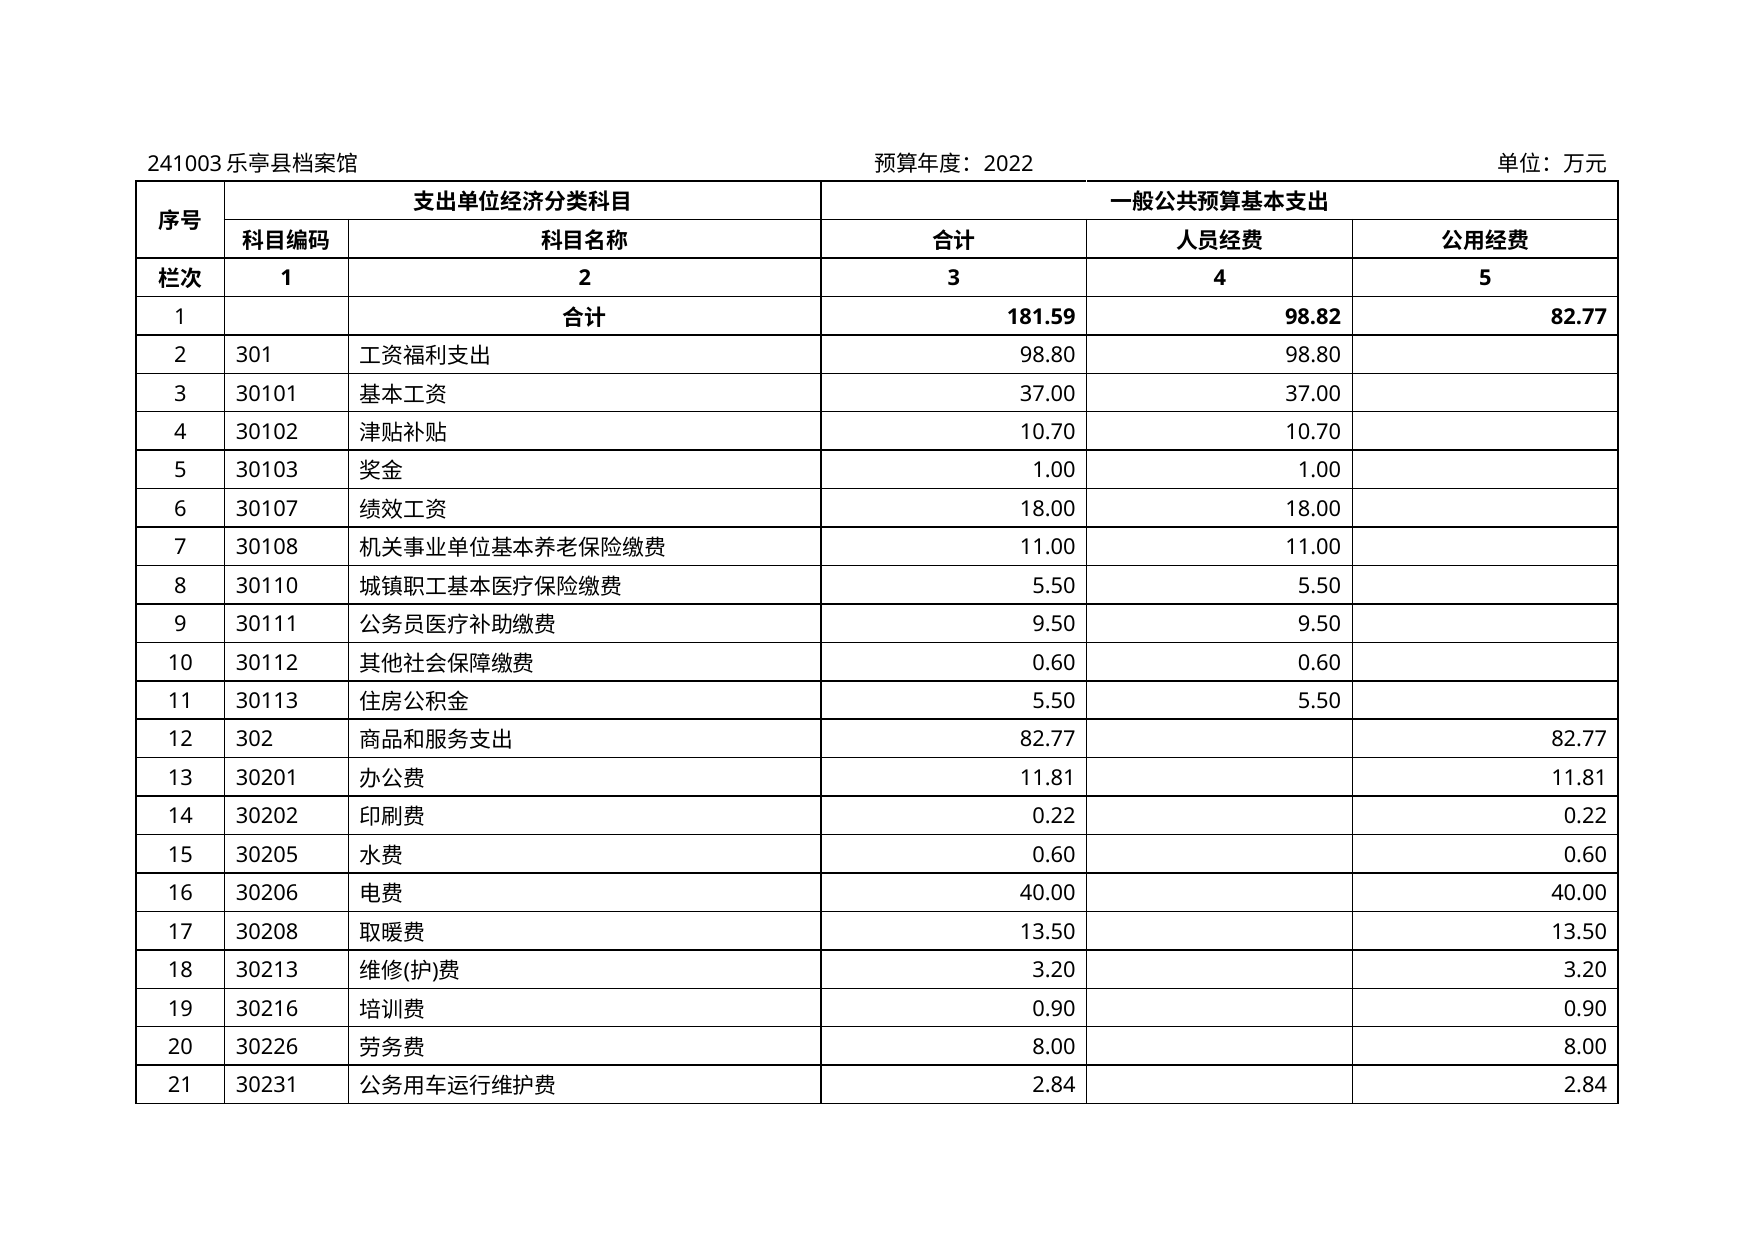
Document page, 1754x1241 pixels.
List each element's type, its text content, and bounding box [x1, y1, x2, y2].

table_cell 1 [137, 297, 224, 334]
table_cell 2 [137, 336, 224, 372]
table_cell 0.90 [1353, 989, 1617, 1026]
table_cell 公务用车运行维护费 [349, 1066, 820, 1103]
table_cell 基本工资 [349, 374, 820, 411]
table_cell 15 [137, 835, 224, 872]
table_cell [1353, 489, 1617, 526]
table_cell 5.50 [822, 566, 1086, 603]
table_cell 16 [137, 874, 224, 911]
table_cell [1353, 528, 1617, 564]
table_cell 电费 [349, 874, 820, 911]
table_cell 3 [822, 259, 1086, 296]
table_cell 支出单位经济分类科目 [225, 182, 820, 219]
table_cell 30103 [225, 451, 348, 488]
table_cell 5.50 [1087, 682, 1352, 718]
table_cell 0.60 [822, 835, 1086, 872]
table_cell 30107 [225, 489, 348, 526]
table_cell 科目名称 [349, 220, 820, 257]
table_cell [1353, 605, 1617, 641]
table_cell 18.00 [1087, 489, 1352, 526]
table_cell 30231 [225, 1066, 348, 1103]
table_cell 印刷费 [349, 797, 820, 834]
table_cell 取暖费 [349, 912, 820, 949]
table_cell 公用经费 [1353, 220, 1617, 257]
table_cell 10.70 [1087, 412, 1352, 449]
table_cell [1353, 336, 1617, 372]
table_cell 0.60 [822, 643, 1086, 680]
table_cell 10 [137, 643, 224, 680]
table_cell 9 [137, 605, 224, 641]
table_cell 10.70 [822, 412, 1086, 449]
table_cell 30205 [225, 835, 348, 872]
table_cell 13 [137, 758, 224, 795]
table_cell 30208 [225, 912, 348, 949]
table_cell 37.00 [1087, 374, 1352, 411]
table_cell 82.77 [822, 720, 1086, 757]
table_cell 奖金 [349, 451, 820, 488]
table_cell 40.00 [1353, 874, 1617, 911]
table_cell 12 [137, 720, 224, 757]
table_cell 5 [1353, 259, 1617, 296]
table_cell 住房公积金 [349, 682, 820, 718]
table_cell 18.00 [822, 489, 1086, 526]
table_cell [1087, 835, 1352, 872]
table_cell 3 [137, 374, 224, 411]
table_cell 4 [1087, 259, 1352, 296]
table_cell 98.82 [1087, 297, 1352, 334]
table_cell 11.81 [1353, 758, 1617, 795]
table_cell 维修(护)费 [349, 951, 820, 987]
table_cell 181.59 [822, 297, 1086, 334]
table_cell 11 [137, 682, 224, 718]
table_cell 0.22 [822, 797, 1086, 834]
table_cell 培训费 [349, 989, 820, 1026]
table_cell 5 [137, 451, 224, 488]
table_cell [1353, 412, 1617, 449]
table_cell 商品和服务支出 [349, 720, 820, 757]
table_cell 人员经费 [1087, 220, 1352, 257]
table_cell 绩效工资 [349, 489, 820, 526]
table_cell 30201 [225, 758, 348, 795]
table_cell [1353, 374, 1617, 411]
table_cell 0.60 [1087, 643, 1352, 680]
table_cell 11.00 [822, 528, 1086, 564]
table_cell 30202 [225, 797, 348, 834]
table_cell 5.50 [822, 682, 1086, 718]
table_cell 5.50 [1087, 566, 1352, 603]
table_cell 30206 [225, 874, 348, 911]
table_cell [225, 297, 348, 334]
table_cell 13.50 [1353, 912, 1617, 949]
table_cell 20 [137, 1027, 224, 1064]
table_cell 1.00 [822, 451, 1086, 488]
table_cell 302 [225, 720, 348, 757]
table_cell 0.22 [1353, 797, 1617, 834]
table_cell 办公费 [349, 758, 820, 795]
table_cell 30112 [225, 643, 348, 680]
table_cell 13.50 [822, 912, 1086, 949]
table_cell [1087, 874, 1352, 911]
table_cell 98.80 [822, 336, 1086, 372]
table_cell 82.77 [1353, 297, 1617, 334]
table_cell 11.81 [822, 758, 1086, 795]
table_cell 30108 [225, 528, 348, 564]
table_cell [1087, 1027, 1352, 1064]
table_cell 公务员医疗补助缴费 [349, 605, 820, 641]
table_cell [1087, 951, 1352, 987]
table_cell 14 [137, 797, 224, 834]
table_cell 4 [137, 412, 224, 449]
table_cell [1353, 451, 1617, 488]
table_cell [1353, 682, 1617, 718]
table_cell 17 [137, 912, 224, 949]
table_cell [1087, 758, 1352, 795]
table_header 单位：万元 [1087, 143, 1617, 180]
table_cell 科目编码 [225, 220, 348, 257]
table_cell 机关事业单位基本养老保险缴费 [349, 528, 820, 564]
table_cell 其他社会保障缴费 [349, 643, 820, 680]
table_cell [1353, 566, 1617, 603]
table_cell 序号 [137, 182, 224, 257]
table_cell 劳务费 [349, 1027, 820, 1064]
table_cell 98.80 [1087, 336, 1352, 372]
table_cell [1087, 720, 1352, 757]
table_cell 301 [225, 336, 348, 372]
table_cell 30101 [225, 374, 348, 411]
table_cell 8 [137, 566, 224, 603]
table_cell 6 [137, 489, 224, 526]
table_cell 19 [137, 989, 224, 1026]
table_cell [1087, 989, 1352, 1026]
table_cell 30111 [225, 605, 348, 641]
table_cell 9.50 [1087, 605, 1352, 641]
table_cell 0.90 [822, 989, 1086, 1026]
table_cell 2.84 [1353, 1066, 1617, 1103]
table_cell 82.77 [1353, 720, 1617, 757]
table_cell 30226 [225, 1027, 348, 1064]
table_cell 21 [137, 1066, 224, 1103]
table_header 241003乐亭县档案馆 [137, 143, 820, 180]
table_cell 1.00 [1087, 451, 1352, 488]
table_cell 18 [137, 951, 224, 987]
table_cell 2 [349, 259, 820, 296]
table_cell 栏次 [137, 259, 224, 296]
table_cell 7 [137, 528, 224, 564]
table_cell 城镇职工基本医疗保险缴费 [349, 566, 820, 603]
table_cell [1353, 643, 1617, 680]
table_cell 11.00 [1087, 528, 1352, 564]
table_cell [1087, 912, 1352, 949]
table_cell 0.60 [1353, 835, 1617, 872]
table_cell 8.00 [1353, 1027, 1617, 1064]
table_cell 40.00 [822, 874, 1086, 911]
table_cell 1 [225, 259, 348, 296]
table_cell [1087, 1066, 1352, 1103]
table_cell 30213 [225, 951, 348, 987]
table_cell 2.84 [822, 1066, 1086, 1103]
table_cell 30110 [225, 566, 348, 603]
table_cell 合计 [349, 297, 820, 334]
table_cell 3.20 [822, 951, 1086, 987]
table_cell 37.00 [822, 374, 1086, 411]
table_cell 30102 [225, 412, 348, 449]
table_cell 30113 [225, 682, 348, 718]
table_cell 3.20 [1353, 951, 1617, 987]
table_cell 30216 [225, 989, 348, 1026]
table_cell [1087, 797, 1352, 834]
table_cell 8.00 [822, 1027, 1086, 1064]
table_cell 工资福利支出 [349, 336, 820, 372]
table_cell 津贴补贴 [349, 412, 820, 449]
table_cell 水费 [349, 835, 820, 872]
table_cell 一般公共预算基本支出 [822, 182, 1617, 219]
table_cell 合计 [822, 220, 1086, 257]
table_header 预算年度：2022 [822, 143, 1086, 180]
table_cell 9.50 [822, 605, 1086, 641]
